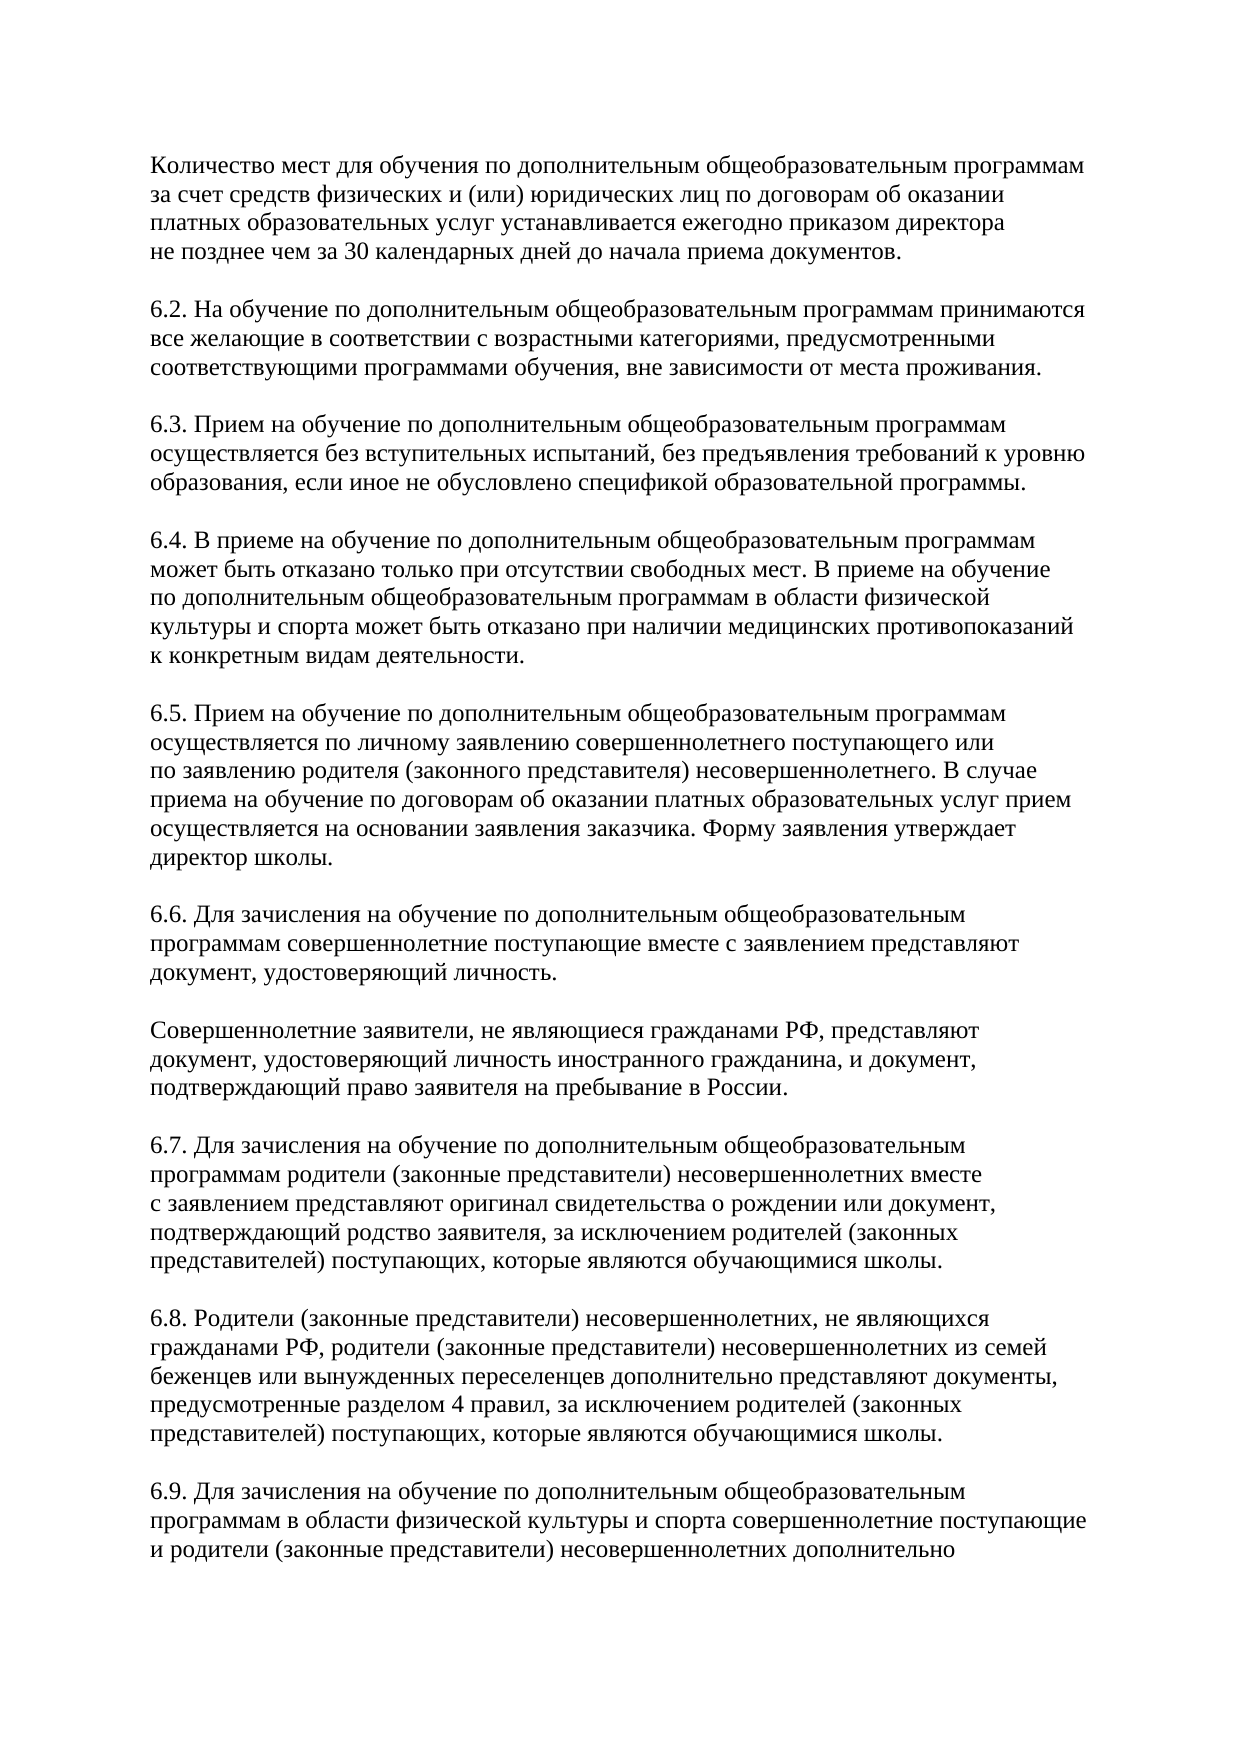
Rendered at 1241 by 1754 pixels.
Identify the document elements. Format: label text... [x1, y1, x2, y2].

text 6.2. На обучение по дополнительным общеобразовательным программам принимаются все желающие в соответствии с возрастными категориями, предусмотренными соответствующими программами обучения, вне зависимости от места проживания. [150, 439, 1090, 525]
text 6.4. В приеме на обучение по дополнительным общеобразовательным программам может быть отказано только при отсутствии свободных мест. В приеме на обучение по дополнительным общеобразовательным программам в области физической культуры и спорта может быть отказано при наличии медицинских противопоказаний к конкретным видам деятельности. [150, 669, 1090, 813]
text 6. Прием на обучение по дополнительным общеобразовательным программам [150, 150, 1090, 179]
text 6.5. Прием на обучение по дополнительным общеобразовательным программам осуществляется по личному заявлению совершеннолетнего поступающего или по заявлению родителя (законного представителя) несовершеннолетнего. В случае приема на обучение по договорам об оказании платных образовательных услуг прием осуществляется на основании заявления заказчика. Форму заявления утверждает директор школы. [150, 842, 1090, 1015]
text 6.3. Прием на обучение по дополнительным общеобразовательным программам осуществляется без вступительных испытаний, без предъявления требований к уровню образования, если иное не обусловлено спецификой образовательной программы. [150, 554, 1090, 640]
text Совершеннолетние заявители, не являющиеся гражданами РФ, представляют документ, удостоверяющий личность иностранного гражданина, и документ, подтверждающий право заявителя на пребывание в России. [150, 1159, 1090, 1246]
text Количество мест для обучения по дополнительным общеобразовательным программам за счет средств физических и (или) юридических лиц по договорам об оказании платных образовательных услуг устанавливается ежегодно приказом директора не позднее чем за 30 календарных дней до начала приема документов. [150, 294, 1090, 409]
text 6.8. Родители (законные представители) несовершеннолетних, не являющихся гражданами РФ, родители (законные представители) несовершеннолетних из семей беженцев или вынужденных переселенцев дополнительно представляют документы, предусмотренные разделом 4 правил, за исключением родителей (законных представителей) поступающих, которые являются обучающимися школы. [150, 1448, 1090, 1592]
text 6.6. Для зачисления на обучение по дополнительным общеобразовательным программам совершеннолетние поступающие вместе с заявлением представляют документ, удостоверяющий личность. [150, 1044, 1090, 1130]
text 6.7. Для зачисления на обучение по дополнительным общеобразовательным программам родители (законные представители) несовершеннолетних вместе с заявлением представляют оригинал свидетельства о рождении или документ, подтверждающий родство заявителя, за исключением родителей (законных представителей) поступающих, которые являются обучающимися школы. [150, 1275, 1090, 1419]
text 6.1. Количество мест для обучения по дополнительным общеобразовательным программам за счет средств бюджетных ассигнований устанавливает учредитель. [150, 208, 1090, 265]
